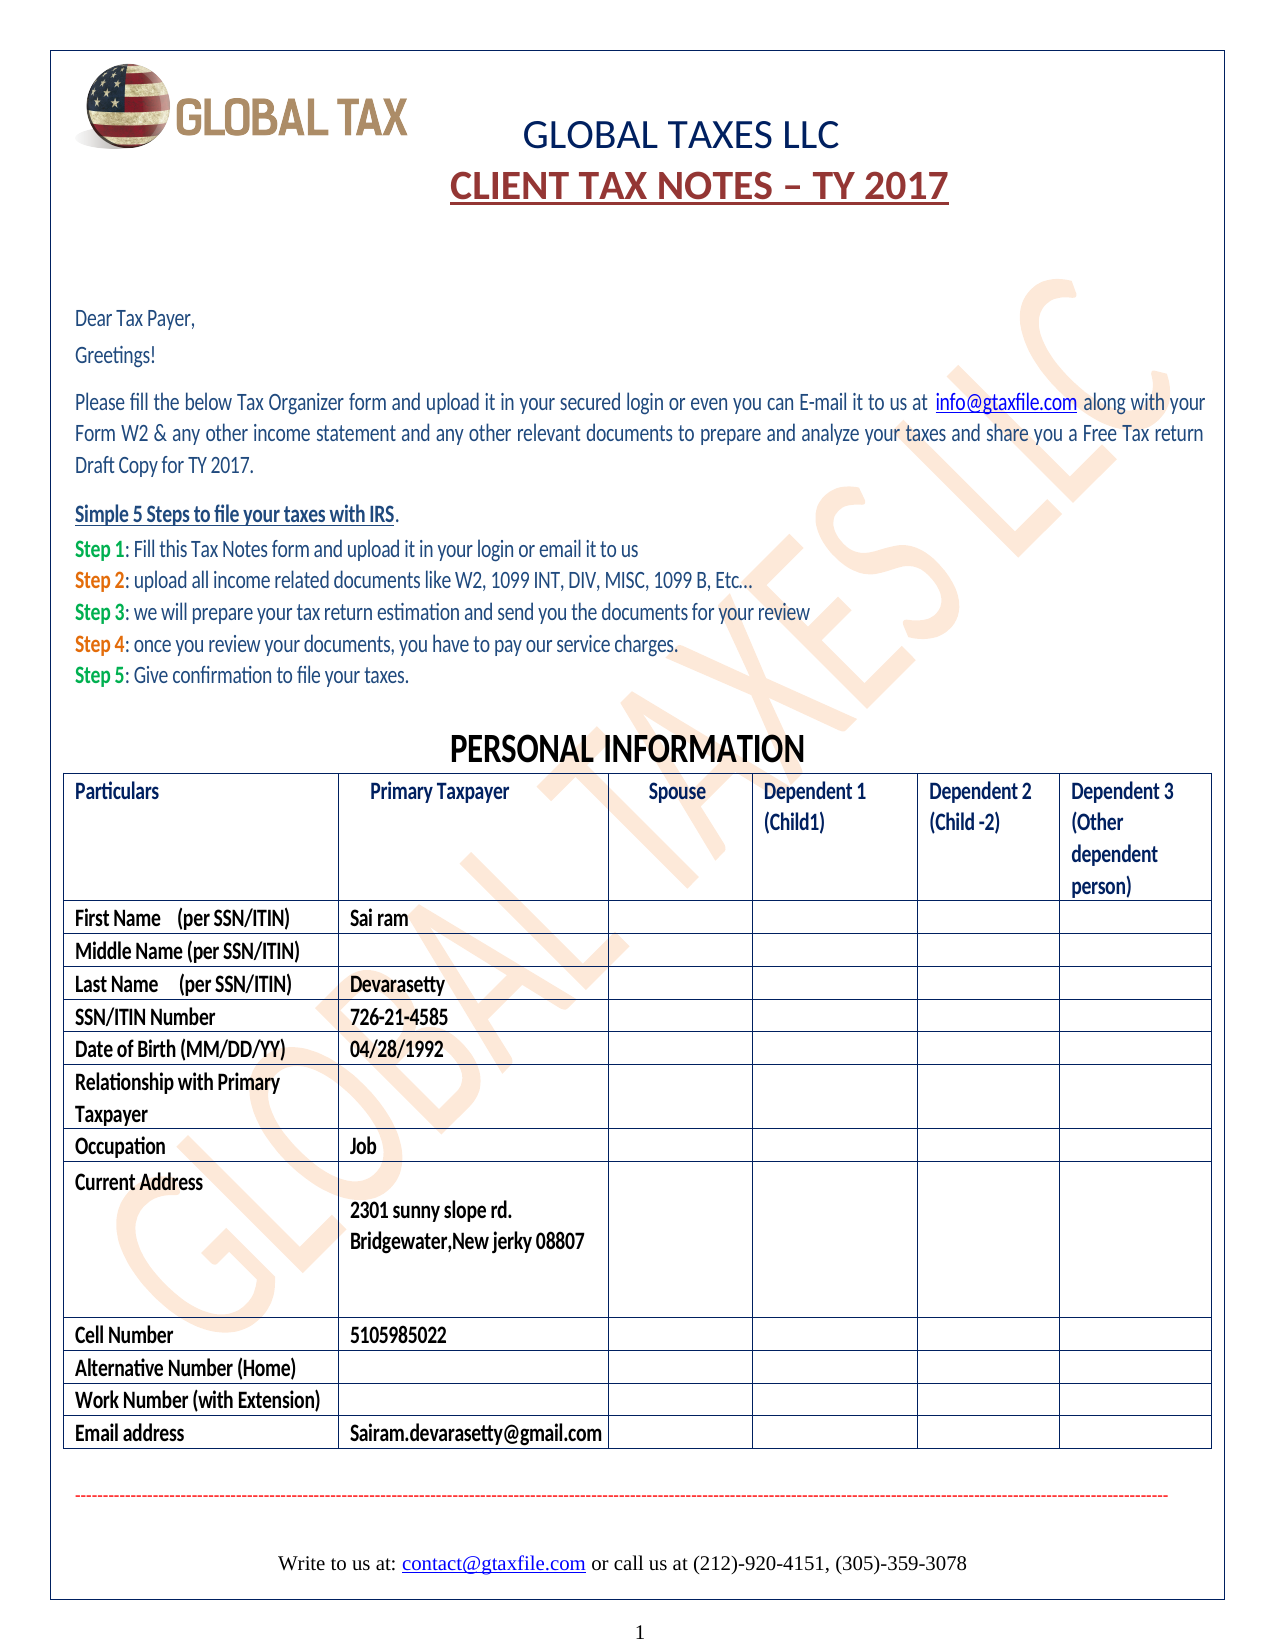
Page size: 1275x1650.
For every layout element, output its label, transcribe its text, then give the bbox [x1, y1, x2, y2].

table_header Spouse [609, 774, 752, 900]
table_cell Current Address [64, 1162, 338, 1317]
table_cell [918, 1032, 1059, 1064]
table_cell [609, 1416, 752, 1448]
text PERSONAL INFORMATION [375, 720, 1206, 773]
table_cell [753, 1351, 917, 1382]
text Step 5: Give confirmation to file your taxes. [75, 658, 1206, 690]
table_cell 04/28/1992 [339, 1032, 608, 1064]
table_cell [918, 901, 1059, 933]
table_cell [609, 901, 752, 933]
table_cell [609, 1162, 752, 1317]
table_cell [1060, 1065, 1211, 1128]
table_header Dependent 2 (Child -2) [918, 774, 1059, 900]
table_cell 2301 sunny slope rd. Bridgewater,New jerky 08807 [339, 1162, 608, 1317]
table_cell [918, 1384, 1059, 1415]
table_cell SSN/ITIN Number [64, 1000, 338, 1031]
table_cell [1060, 967, 1211, 998]
table_cell [918, 1000, 1059, 1031]
table_cell [339, 1065, 608, 1128]
table_cell [339, 1384, 608, 1415]
table_cell [609, 1129, 752, 1161]
table_cell [753, 967, 917, 998]
table_cell [1060, 1129, 1211, 1161]
table_cell Work Number (with Extension) [64, 1384, 338, 1415]
table_cell [609, 967, 752, 998]
table_cell [753, 1384, 917, 1415]
text Dear Tax Payer, [75, 301, 1206, 333]
table_cell [753, 1032, 917, 1064]
table_cell [918, 967, 1059, 998]
table_cell [339, 1351, 608, 1382]
table_cell Job [339, 1129, 608, 1161]
table_cell Last Name (per SSN/ITIN) [64, 967, 338, 998]
table_cell [753, 934, 917, 966]
table_header Dependent 3 (Other dependent person) [1060, 774, 1211, 900]
table_cell [609, 1384, 752, 1415]
table_cell [753, 1065, 917, 1128]
table_cell [918, 1416, 1059, 1448]
table_cell Devarasetty [339, 967, 608, 998]
table_cell [1060, 1351, 1211, 1382]
table_cell [609, 1351, 752, 1382]
table_cell [1060, 1384, 1211, 1415]
table_cell Relationship with Primary Taxpayer [64, 1065, 338, 1128]
table_cell [1060, 934, 1211, 966]
table_cell [339, 934, 608, 966]
table_cell [1060, 901, 1211, 933]
table_cell [609, 934, 752, 966]
table_cell Sairam.devarasetty@gmail.com [339, 1416, 608, 1448]
table_cell [609, 1000, 752, 1031]
table_cell [918, 1065, 1059, 1128]
table_cell [753, 1129, 917, 1161]
table_cell 726-21-4585 [339, 1000, 608, 1031]
table_header Primary Taxpayer [339, 774, 608, 900]
table_cell [918, 1318, 1059, 1350]
table_cell [753, 901, 917, 933]
table_cell Cell Number [64, 1318, 338, 1350]
table_cell First Name (per SSN/ITIN) [64, 901, 338, 933]
table_cell [1060, 1416, 1211, 1448]
text Step 1: Fill this Tax Notes form and upload it in your login or email it to us [75, 532, 1206, 563]
table_cell [1060, 1318, 1211, 1350]
table_cell Date of Birth (MM/DD/YY) [64, 1032, 338, 1064]
text Step 4: once you review your documents, you have to pay our service charges. [75, 627, 1206, 658]
table_cell [753, 1000, 917, 1031]
table_cell [609, 1318, 752, 1350]
text Please fill the below Tax Organizer form and upload it in your secured login or even you can E-mail it to us at info@gtaxfile.com along with your Form W2 & any other income statement and any other relevant documents to prepare and analyze your taxes and share you a Free Tax return Draft Copy for TY 2017. [75, 384, 1206, 479]
table_cell 5105985022 [339, 1318, 608, 1350]
text Step 3: we will prepare your tax return estimation and send you the documents for your review [75, 595, 1206, 627]
picture [75, 63, 408, 149]
table_cell Email address [64, 1416, 338, 1448]
text Greetings! [75, 338, 1206, 369]
text Step 2: upload all income related documents like W2, 1099 INT, DIV, MISC, 1099 B, Etc… [75, 563, 1206, 595]
text Simple 5 Steps to file your taxes with IRS. [75, 497, 1206, 529]
text CLIENT TAX NOTES – TY 2017 [375, 159, 1200, 209]
table_cell [918, 934, 1059, 966]
table_cell [1060, 1032, 1211, 1064]
table_cell [753, 1416, 917, 1448]
table_cell Middle Name (per SSN/ITIN) [64, 934, 338, 966]
table_cell [609, 1065, 752, 1128]
table_cell [918, 1351, 1059, 1382]
table_header Particulars [64, 774, 338, 900]
table_cell [753, 1318, 917, 1350]
table_header Dependent 1 (Child1) [753, 774, 917, 900]
table_cell [918, 1162, 1059, 1317]
table_cell Occupation [64, 1129, 338, 1161]
table_cell Sai ram [339, 901, 608, 933]
table_cell [1060, 1000, 1211, 1031]
table_cell [753, 1162, 917, 1317]
table_cell [609, 1032, 752, 1064]
table_cell [1060, 1162, 1211, 1317]
table_cell Alternative Number (Home) [64, 1351, 338, 1382]
table_cell [918, 1129, 1059, 1161]
